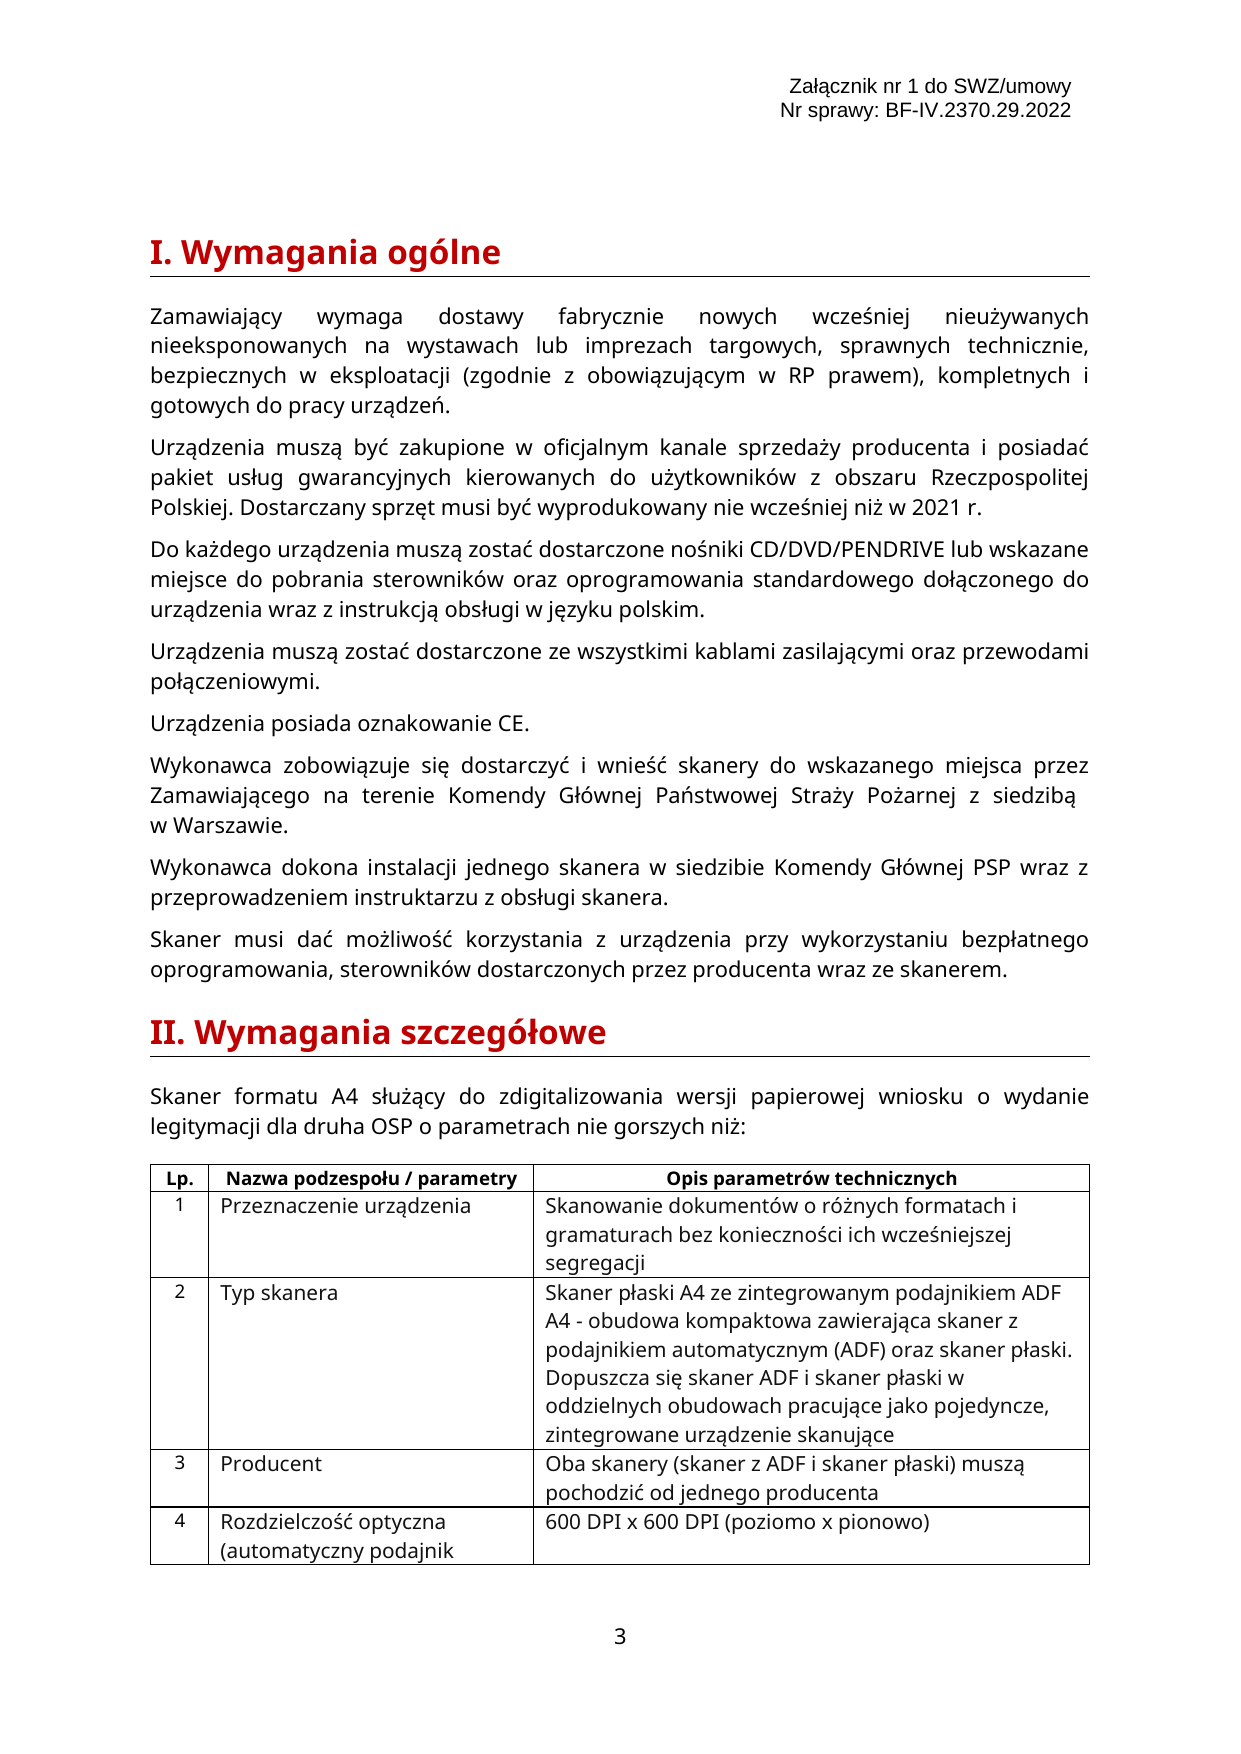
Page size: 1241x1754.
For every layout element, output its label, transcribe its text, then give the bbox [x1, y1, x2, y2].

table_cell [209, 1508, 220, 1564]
table_cell 1 [151, 1192, 208, 1277]
table_cell Typ skanera [209, 1278, 533, 1448]
text Wykonawca dokona instalacji jednego skanera w siedzibie Komendy Głównej PSP wraz z przeprowadzeniem instruktarzu z obsługi skanera. [150, 852, 1090, 912]
table_cell Producent [209, 1450, 533, 1506]
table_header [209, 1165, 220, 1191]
table_header Lp. [151, 1165, 208, 1191]
text Urządzenia posiada oznakowanie CE. [150, 708, 1090, 738]
text Zamawiający wymaga dostawy fabrycznie nowych wcześniej nieużywanych nieeksponowanych na wystawach lub imprezach targowych, sprawnych technicznie, bezpiecznych w eksploatacji (zgodnie z obowiązującym w RP prawem), kompletnych i gotowych do pracy urządzeń. [150, 301, 1090, 420]
text Skaner musi dać możliwość korzystania z urządzenia przy wykorzystaniu bezpłatnego oprogramowania, sterowników dostarczonych przez producenta wraz ze skanerem. [150, 924, 1090, 984]
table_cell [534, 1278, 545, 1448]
text II. Wymagania szczegółowe [150, 1009, 1090, 1056]
table_cell Oba skanery (skaner z ADF i skaner płaski) muszą pochodzić od jednego producenta [879, 1450, 1089, 1506]
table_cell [534, 1508, 1089, 1564]
table_cell Skaner płaski A4 ze zintegrowanym podajnikiem ADF A4 - obudowa kompaktowa zawierająca skaner z podajnikiem automatycznym (ADF) oraz skaner płaski. Dopuszcza się skaner ADF i skaner płaski w oddzielnych obudowach pracujące jako pojedyncze, zintegrowane urządzenie skanujące [895, 1278, 1089, 1448]
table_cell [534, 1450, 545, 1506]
table_cell Przeznaczenie urządzenia [209, 1192, 533, 1277]
table_cell 2 [151, 1278, 208, 1448]
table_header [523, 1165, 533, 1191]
text Do każdego urządzenia muszą zostać dostarczone nośniki CD/DVD/PENDRIVE lub wskazane miejsce do pobrania sterowników oraz oprogramowania standardowego dołączonego do urządzenia wraz z instrukcją obsługi w języku polskim. [150, 534, 1090, 623]
text Urządzenia muszą być zakupione w oficjalnym kanale sprzedaży producenta i posiadać pakiet usług gwarancyjnych kierowanych do użytkowników z obszaru Rzeczpospolitej Polskiej. Dostarczany sprzęt musi być wyprodukowany nie wcześniej niż w 2021 r. [150, 432, 1090, 522]
table_header Opis parametrów technicznych [534, 1165, 1089, 1191]
table_cell Skanowanie dokumentów o różnych formatach i gramaturach bez konieczności ich wcześniejszej segregacji [534, 1192, 1089, 1277]
table_cell 4 [151, 1508, 208, 1564]
table_cell Rozdzielczość optyczna (automatyczny podajnik dokumentów) [446, 1508, 533, 1564]
text I. Wymagania ogólne [150, 229, 1090, 276]
text Urządzenia muszą zostać dostarczone ze wszystkimi kablami zasilającymi oraz przewodami połączeniowymi. [150, 636, 1090, 696]
text Skaner formatu A4 służący do zdigitalizowania wersji papierowej wniosku o wydanie legitymacji dla druha OSP o parametrach nie gorszych niż: [150, 1081, 1090, 1141]
text Wykonawca zobowiązuje się dostarczyć i wnieść skanery do wskazanego miejsca przez Zamawiającego na terenie Komendy Głównej Państwowej Straży Pożarnej z siedzibą w Warszawie. [150, 750, 1090, 840]
table_cell 3 [151, 1450, 208, 1506]
